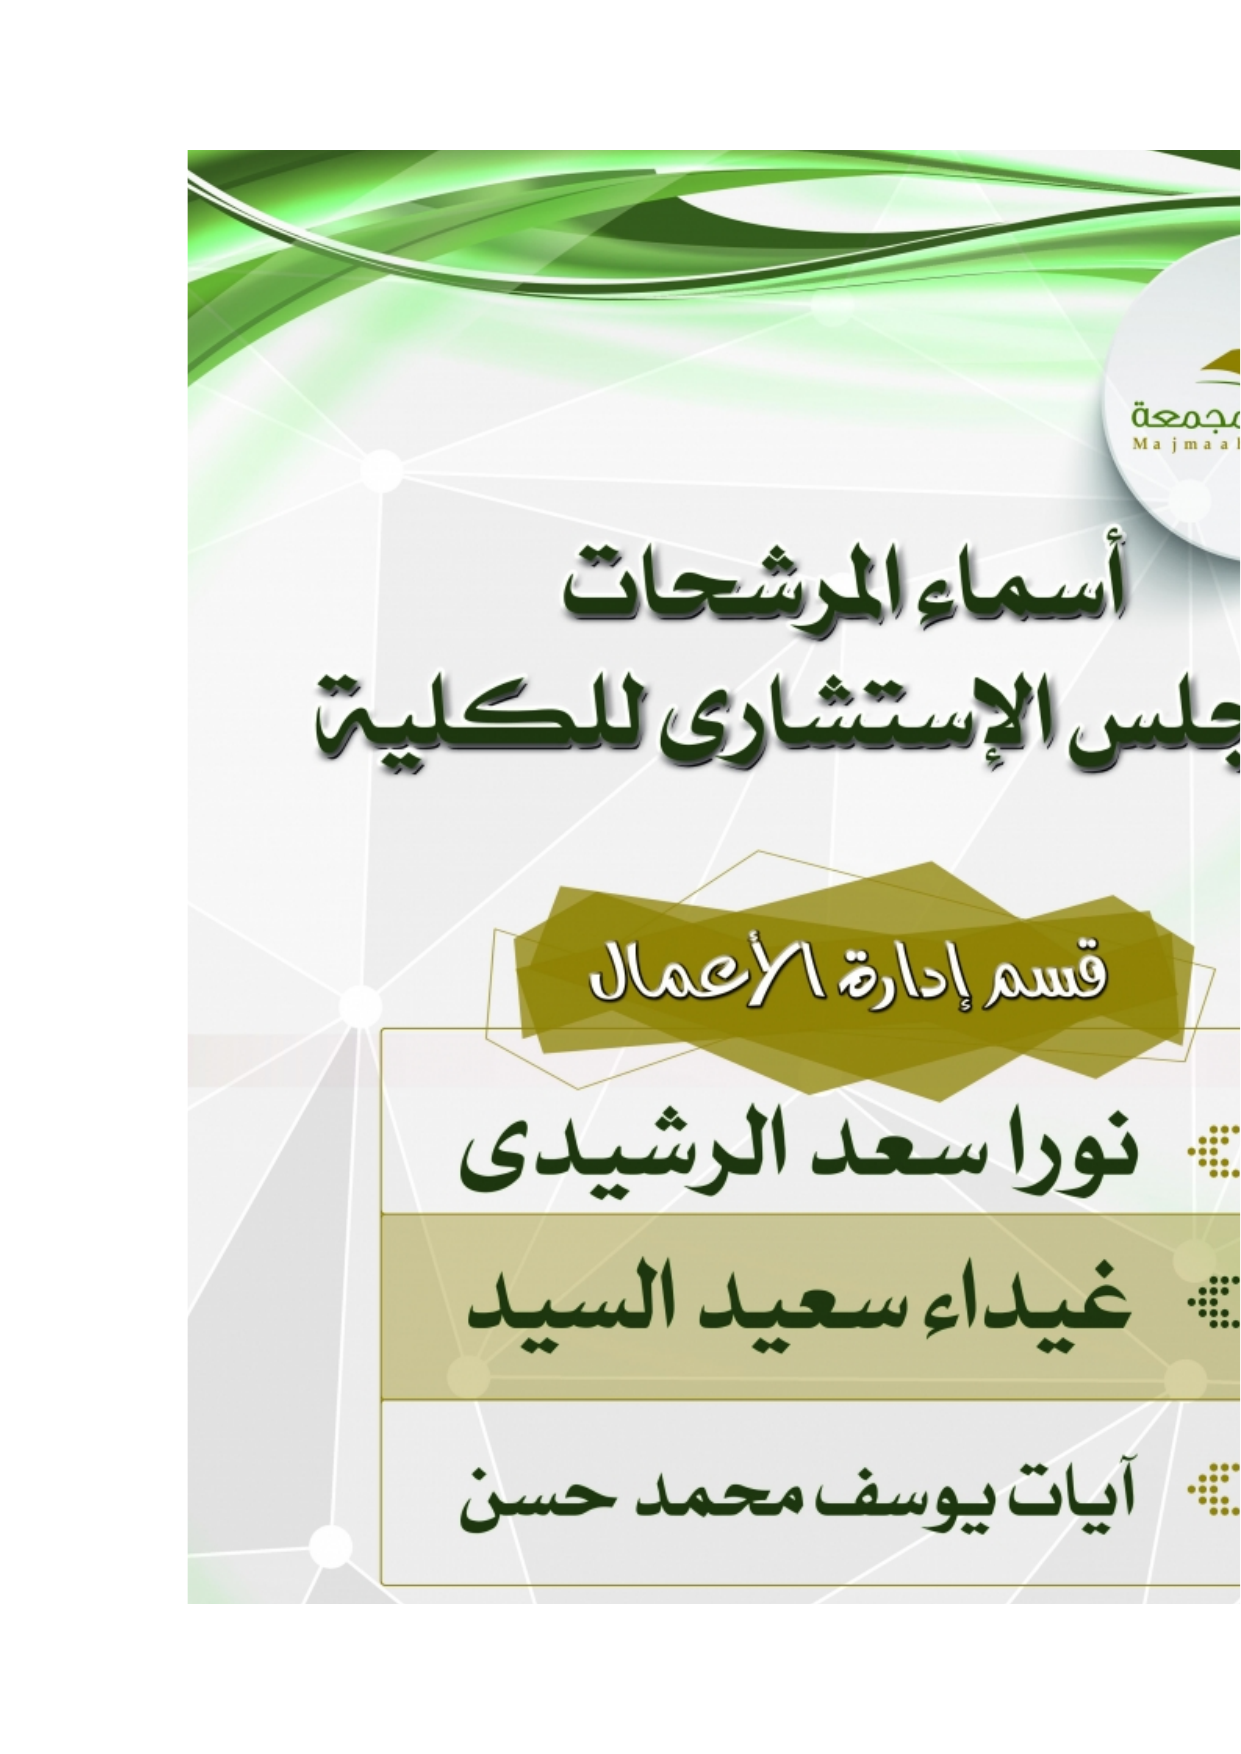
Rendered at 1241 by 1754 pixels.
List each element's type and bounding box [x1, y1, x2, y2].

picture [187, 150, 1241, 1604]
